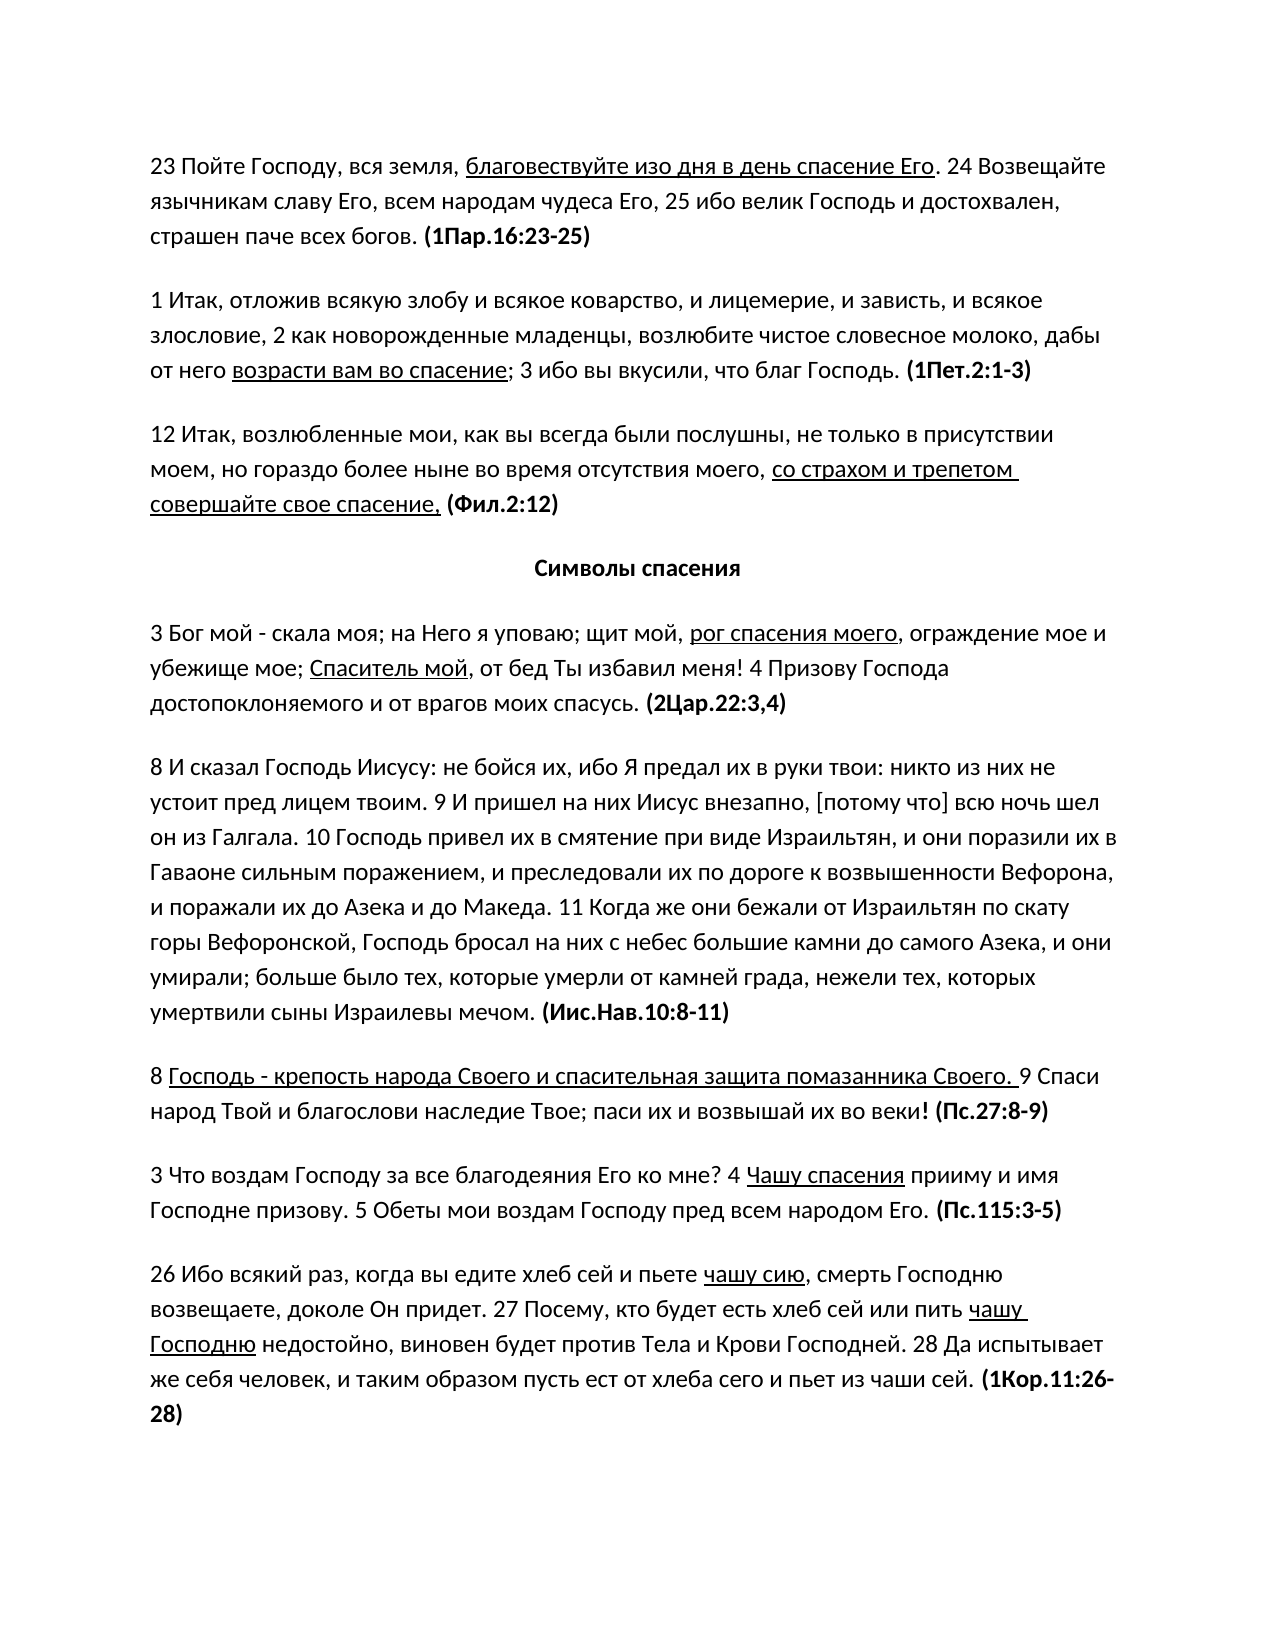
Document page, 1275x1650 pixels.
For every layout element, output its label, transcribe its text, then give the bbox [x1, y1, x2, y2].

text 8 Господь - крепость народа Своего и спасительная защита помазанника Своего. 9 Спаси народ Твой и благослови наследие Твое; паси их и возвышай их во веки! (Пс.27:8-9) [150, 1060, 1125, 1126]
text 3 Бог мой - скала моя; на Него я уповаю; щит мой, рог спасения моего, ограждение мое и убежище мое; Спаситель мой, от бед Ты избавил меня! 4 Призову Господа достопоклоняемого и от врагов моих спасусь. (2Цар.22:3,4) [150, 617, 1125, 717]
text 1 Итак, отложив всякую злобу и всякое коварство, и лицемерие, и зависть, и всякое злословие, 2 как новорожденные младенцы, возлюбите чистое словесное молоко, дабы от него возрасти вам во спасение; 3 ибо вы вкусили, что благ Господь. (1Пет.2:1-3) [150, 284, 1125, 385]
text 26 Ибо всякий раз, когда вы едите хлеб сей и пьете чашу сию, смерть Господню возвещаете, доколе Он придет. 27 Посему, кто будет есть хлеб сей или пить чашу Господню недостойно, виновен будет против Тела и Крови Господней. 28 Да испытывает же себя человек, и таким образом пусть ест от хлеба сего и пьет из чаши сей. (1Кор.11:26-28) [150, 1258, 1125, 1429]
text 3 Что воздам Господу за все благодеяния Его ко мне? 4 Чашу спасения прииму и имя Господне призову. 5 Обеты мои воздам Господу пред всем народом Его. (Пс.115:3-5) [150, 1159, 1125, 1225]
text 12 Итак, возлюбленные мои, как вы всегда были послушны, не только в присутствии моем, но гораздо более ныне во время отсутствия моего, со страхом и трепетом совершайте свое спасение, (Фил.2:12) [150, 418, 1125, 519]
text 8 И сказал Господь Иисусу: не бойся их, ибо Я предал их в руки твои: никто из них не устоит пред лицем твоим. 9 И пришел на них Иисус внезапно, [потому что] всю ночь шел он из Галгала. 10 Господь привел их в смятение при виде Израильтян, и они поразили их в Гаваоне сильным поражением, и преследовали их по дороге к возвышенности Вефорона, и поражали их до Азека и до Македа. 11 Когда же они бежали от Израильтян по скату горы Вефоронской, Господь бросал на них с небес большие камни до самого Азека, и они умирали; больше было тех, которые умерли от камней града, нежели тех, которых умертвили сыны Израилевы мечом. (Иис.Нав.10:8-11) [150, 751, 1125, 1026]
text Символы спасения [150, 552, 1125, 583]
text 23 Пойте Господу, вся земля, благовествуйте изо дня в день спасение Его. 24 Возвещайте язычникам славу Его, всем народам чудеса Его, 25 ибо велик Господь и достохвален, страшен паче всех богов. (1Пар.16:23-25) [150, 150, 1125, 251]
